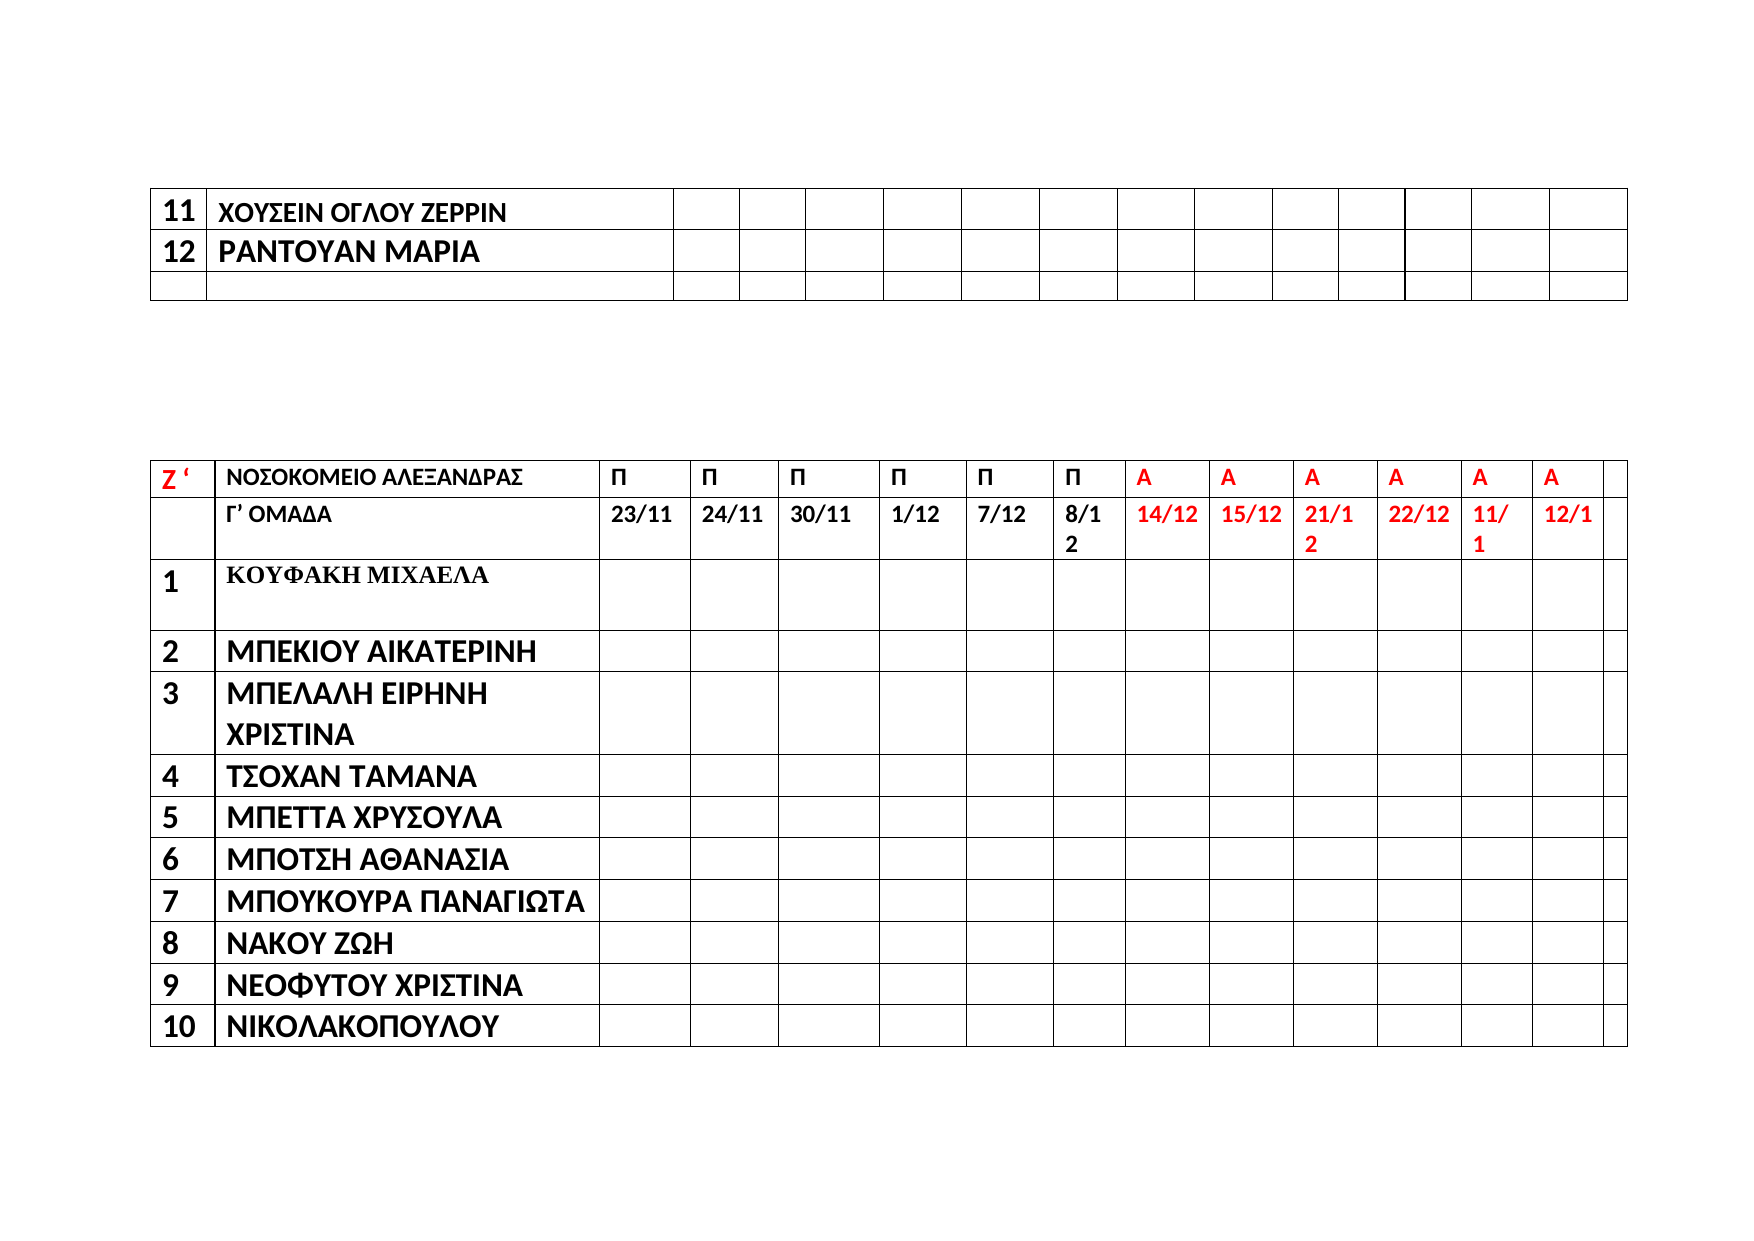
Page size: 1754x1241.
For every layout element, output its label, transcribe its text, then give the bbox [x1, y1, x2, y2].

table_cell [1462, 1005, 1532, 1046]
table_cell [1378, 1005, 1461, 1046]
table_cell [779, 672, 879, 754]
table_cell [1294, 922, 1377, 963]
table_cell [1550, 272, 1627, 300]
table_cell 12/1 [1533, 498, 1603, 559]
table_cell [1462, 560, 1532, 629]
table_cell [1533, 672, 1603, 754]
table_cell [1294, 880, 1377, 921]
table_cell [1378, 755, 1461, 796]
table_cell 11/1 [1462, 498, 1532, 559]
table_header Ζ ‘ [151, 461, 214, 497]
table_cell [1462, 838, 1532, 879]
table_cell [1550, 230, 1627, 271]
table_cell [962, 230, 1039, 271]
table_cell [779, 964, 879, 1004]
table_cell 8 [151, 922, 214, 963]
table_cell [1533, 560, 1603, 629]
table_cell [1195, 189, 1272, 229]
table_cell [967, 1005, 1053, 1046]
table_cell [1054, 755, 1125, 796]
table_header [1604, 461, 1627, 497]
table_cell ΡΑΝΤΟΥΑΝ ΜΑΡΙΑ [207, 230, 673, 271]
table_cell [1126, 922, 1209, 963]
table_cell [1126, 797, 1209, 837]
table_cell [880, 1005, 966, 1046]
table_cell ΜΠΟΥΚΟΥΡΑ ΠΑΝΑΓΙΩΤΑ [216, 880, 599, 921]
table_cell ΜΠΕΛΑΛΗ ΕΙΡΗΝΗ ΧΡΙΣΤΙΝΑ [216, 672, 599, 754]
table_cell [216, 1005, 599, 1046]
table_cell [1294, 755, 1377, 796]
table_cell [967, 797, 1053, 837]
table_cell [1462, 880, 1532, 921]
table_cell [1462, 672, 1532, 754]
table_cell [779, 797, 879, 837]
table_cell Γ’ ΟΜΑΔΑ [216, 498, 599, 559]
table_cell [1126, 838, 1209, 879]
table_cell 10 [151, 1005, 214, 1046]
table_cell [1054, 1005, 1125, 1046]
table_header Π [600, 461, 690, 497]
table_cell 15/12 [1210, 498, 1293, 559]
table_cell [1462, 755, 1532, 796]
table_cell 14/12 [1126, 498, 1209, 559]
table_cell [884, 272, 961, 300]
table_cell [1210, 672, 1293, 754]
table_cell [967, 560, 1053, 629]
table_cell [1210, 631, 1293, 671]
table_cell [1406, 230, 1471, 271]
table_cell [1462, 922, 1532, 963]
table_cell [1294, 631, 1377, 671]
table_header Α [1462, 461, 1532, 497]
table_header Α [1533, 461, 1603, 497]
table_cell [779, 838, 879, 879]
table_cell 4 [151, 755, 214, 796]
table_cell ΜΠΕΤΤΑ ΧΡΥΣΟΥΛΑ [216, 797, 599, 837]
table_cell [1273, 189, 1338, 229]
table_cell [740, 230, 805, 271]
table_cell [1406, 189, 1471, 229]
table_cell [1294, 797, 1377, 837]
table_cell [1126, 755, 1209, 796]
table_cell 24/11 [691, 498, 778, 559]
table_cell [1604, 560, 1627, 629]
table_cell [1533, 880, 1603, 921]
table_cell [1604, 631, 1627, 671]
table_cell ΝΕΟΦΥΤΟΥ ΧΡΙΣΤΙΝΑ [216, 964, 599, 1004]
table_cell 22/12 [1378, 498, 1461, 559]
table_cell 7/12 [967, 498, 1053, 559]
table_cell [1378, 838, 1461, 879]
table_cell 12 [151, 230, 206, 271]
table_cell [600, 560, 690, 629]
table_cell 1/12 [880, 498, 966, 559]
table_cell [880, 880, 966, 921]
table_cell 1 [151, 560, 214, 629]
table_cell [1604, 797, 1627, 837]
table_cell [1040, 189, 1117, 229]
table_cell 11 [151, 189, 206, 229]
table_cell [806, 272, 883, 300]
table_cell [1210, 838, 1293, 879]
table_cell [1604, 755, 1627, 796]
table_cell [1273, 272, 1338, 300]
table_cell [880, 797, 966, 837]
table_cell [880, 838, 966, 879]
table_header ΝΟΣΟΚΟΜΕΙΟ ΑΛΕΞΑΝΔΡΑΣ [216, 461, 599, 497]
table_cell [1054, 560, 1125, 629]
table_cell 9 [151, 964, 214, 1004]
table_cell [967, 922, 1053, 963]
table_cell [779, 560, 879, 629]
table_cell [779, 880, 879, 921]
table_cell [691, 838, 778, 879]
table_cell [1054, 880, 1125, 921]
table_cell [1210, 797, 1293, 837]
table_cell [1462, 964, 1532, 1004]
table_cell [1210, 755, 1293, 796]
table_cell [1118, 272, 1194, 300]
table_cell [1210, 560, 1293, 629]
table_cell [600, 964, 690, 1004]
table_cell 2 [151, 631, 214, 671]
table_header Α [1210, 461, 1293, 497]
table_cell [806, 189, 883, 229]
table_cell ΧΟΥΣΕΙΝ ΟΓΛΟΥ ΖΕΡΡΙΝ [207, 189, 673, 229]
table_cell 23/11 [600, 498, 690, 559]
table_cell [740, 272, 805, 300]
table_cell [1533, 838, 1603, 879]
table_cell [691, 964, 778, 1004]
table_cell ΤΣΟΧΑΝ ΤΑΜΑΝΑ [216, 755, 599, 796]
table_cell [1126, 880, 1209, 921]
table_cell [691, 755, 778, 796]
table_cell ΜΠΕΚΙΟΥ ΑΙΚΑΤΕΡΙΝΗ [216, 631, 599, 671]
table_cell ΜΠΟΤΣΗ ΑΘΑΝΑΣΙΑ [216, 838, 599, 879]
table_cell [1472, 189, 1549, 229]
table_cell [1378, 631, 1461, 671]
table_cell [1378, 880, 1461, 921]
table_cell [151, 498, 214, 559]
table_cell [1118, 230, 1194, 271]
table_cell [1054, 922, 1125, 963]
table_cell [691, 797, 778, 837]
table_cell [1378, 672, 1461, 754]
table_cell [740, 189, 805, 229]
table_cell [962, 189, 1039, 229]
table_cell [1126, 1005, 1209, 1046]
table_cell [1273, 230, 1338, 271]
table_cell [691, 560, 778, 629]
table_cell [779, 631, 879, 671]
table_cell [1294, 560, 1377, 629]
table_cell [207, 272, 673, 300]
table_cell [1210, 964, 1293, 1004]
table_cell [1533, 755, 1603, 796]
table_cell [1210, 922, 1293, 963]
table_header Π [779, 461, 879, 497]
table_cell [691, 672, 778, 754]
table_cell [880, 560, 966, 629]
table_cell [1040, 230, 1117, 271]
table_cell [1406, 272, 1471, 300]
table_cell [880, 631, 966, 671]
table_cell [1054, 964, 1125, 1004]
table_cell [674, 189, 739, 229]
table_cell [1604, 672, 1627, 754]
table_cell [600, 1005, 690, 1046]
table_cell [600, 838, 690, 879]
table_cell [1378, 560, 1461, 629]
table_cell [1604, 498, 1627, 559]
table_cell [1040, 272, 1117, 300]
table_cell ΚΟΥΦΑΚΗ ΜΙΧΑΕΛΑ [216, 560, 599, 629]
table_cell [1294, 1005, 1377, 1046]
table_cell 8/12 [1054, 498, 1125, 559]
table_cell [1533, 797, 1603, 837]
table_cell [1378, 797, 1461, 837]
table_cell [967, 672, 1053, 754]
table_cell [1195, 230, 1272, 271]
table_cell [1378, 964, 1461, 1004]
table_cell [600, 922, 690, 963]
table_cell [1378, 922, 1461, 963]
table_cell 30/11 [779, 498, 879, 559]
table_cell [884, 189, 961, 229]
table_cell [1604, 838, 1627, 879]
table_cell [1054, 631, 1125, 671]
table_cell [691, 922, 778, 963]
table_header Π [691, 461, 778, 497]
table_cell [884, 230, 961, 271]
table_cell [1533, 1005, 1603, 1046]
table_cell [1604, 1005, 1627, 1046]
table_cell [1195, 272, 1272, 300]
table_cell [967, 838, 1053, 879]
table_cell [674, 230, 739, 271]
table_cell 21/12 [1294, 498, 1377, 559]
table_cell 7 [151, 880, 214, 921]
table_header Α [1378, 461, 1461, 497]
table_cell [1472, 230, 1549, 271]
table_cell ΝΑΚΟΥ ΖΩΗ [216, 922, 599, 963]
table_cell [1210, 1005, 1293, 1046]
table_header Α [1126, 461, 1209, 497]
table_cell [1550, 189, 1627, 229]
table_cell [1054, 838, 1125, 879]
table_cell [1210, 880, 1293, 921]
table_header Π [967, 461, 1053, 497]
table_cell [1054, 672, 1125, 754]
table_cell [691, 880, 778, 921]
table_cell [1533, 964, 1603, 1004]
table_cell [1604, 964, 1627, 1004]
table_cell [1126, 560, 1209, 629]
table_cell [779, 1005, 879, 1046]
table_cell [674, 272, 739, 300]
table_cell [1462, 631, 1532, 671]
table_cell [967, 964, 1053, 1004]
table_cell 6 [151, 838, 214, 879]
table_header Π [1054, 461, 1125, 497]
table_cell [151, 272, 206, 300]
table_cell [806, 230, 883, 271]
table_cell [1604, 880, 1627, 921]
table_cell [600, 672, 690, 754]
table_cell [1126, 631, 1209, 671]
table_cell [1339, 272, 1404, 300]
table_cell [779, 755, 879, 796]
table_cell [967, 631, 1053, 671]
table_cell [1118, 189, 1194, 229]
table_cell [691, 631, 778, 671]
table_cell [1462, 797, 1532, 837]
table_cell [600, 880, 690, 921]
table_cell [1294, 964, 1377, 1004]
table_cell [880, 755, 966, 796]
table_cell [600, 797, 690, 837]
table_cell [967, 755, 1053, 796]
table_cell [1472, 272, 1549, 300]
table_cell [600, 755, 690, 796]
table_header Π [880, 461, 966, 497]
table_cell [880, 922, 966, 963]
table_cell [1339, 189, 1404, 229]
table_cell [779, 922, 879, 963]
table_cell [1339, 230, 1404, 271]
table_cell [1294, 672, 1377, 754]
table_cell [1294, 838, 1377, 879]
table_header Α [1294, 461, 1377, 497]
table_cell 3 [151, 672, 214, 754]
table_cell [1533, 631, 1603, 671]
table_cell [962, 272, 1039, 300]
table_cell 5 [151, 797, 214, 837]
table_cell [691, 1005, 778, 1046]
table_cell [1054, 797, 1125, 837]
table_cell [1126, 672, 1209, 754]
table_cell [880, 672, 966, 754]
table_cell [600, 631, 690, 671]
table_cell [1126, 964, 1209, 1004]
table_cell [1533, 922, 1603, 963]
table_cell [1604, 922, 1627, 963]
table_cell [967, 880, 1053, 921]
table_cell [880, 964, 966, 1004]
